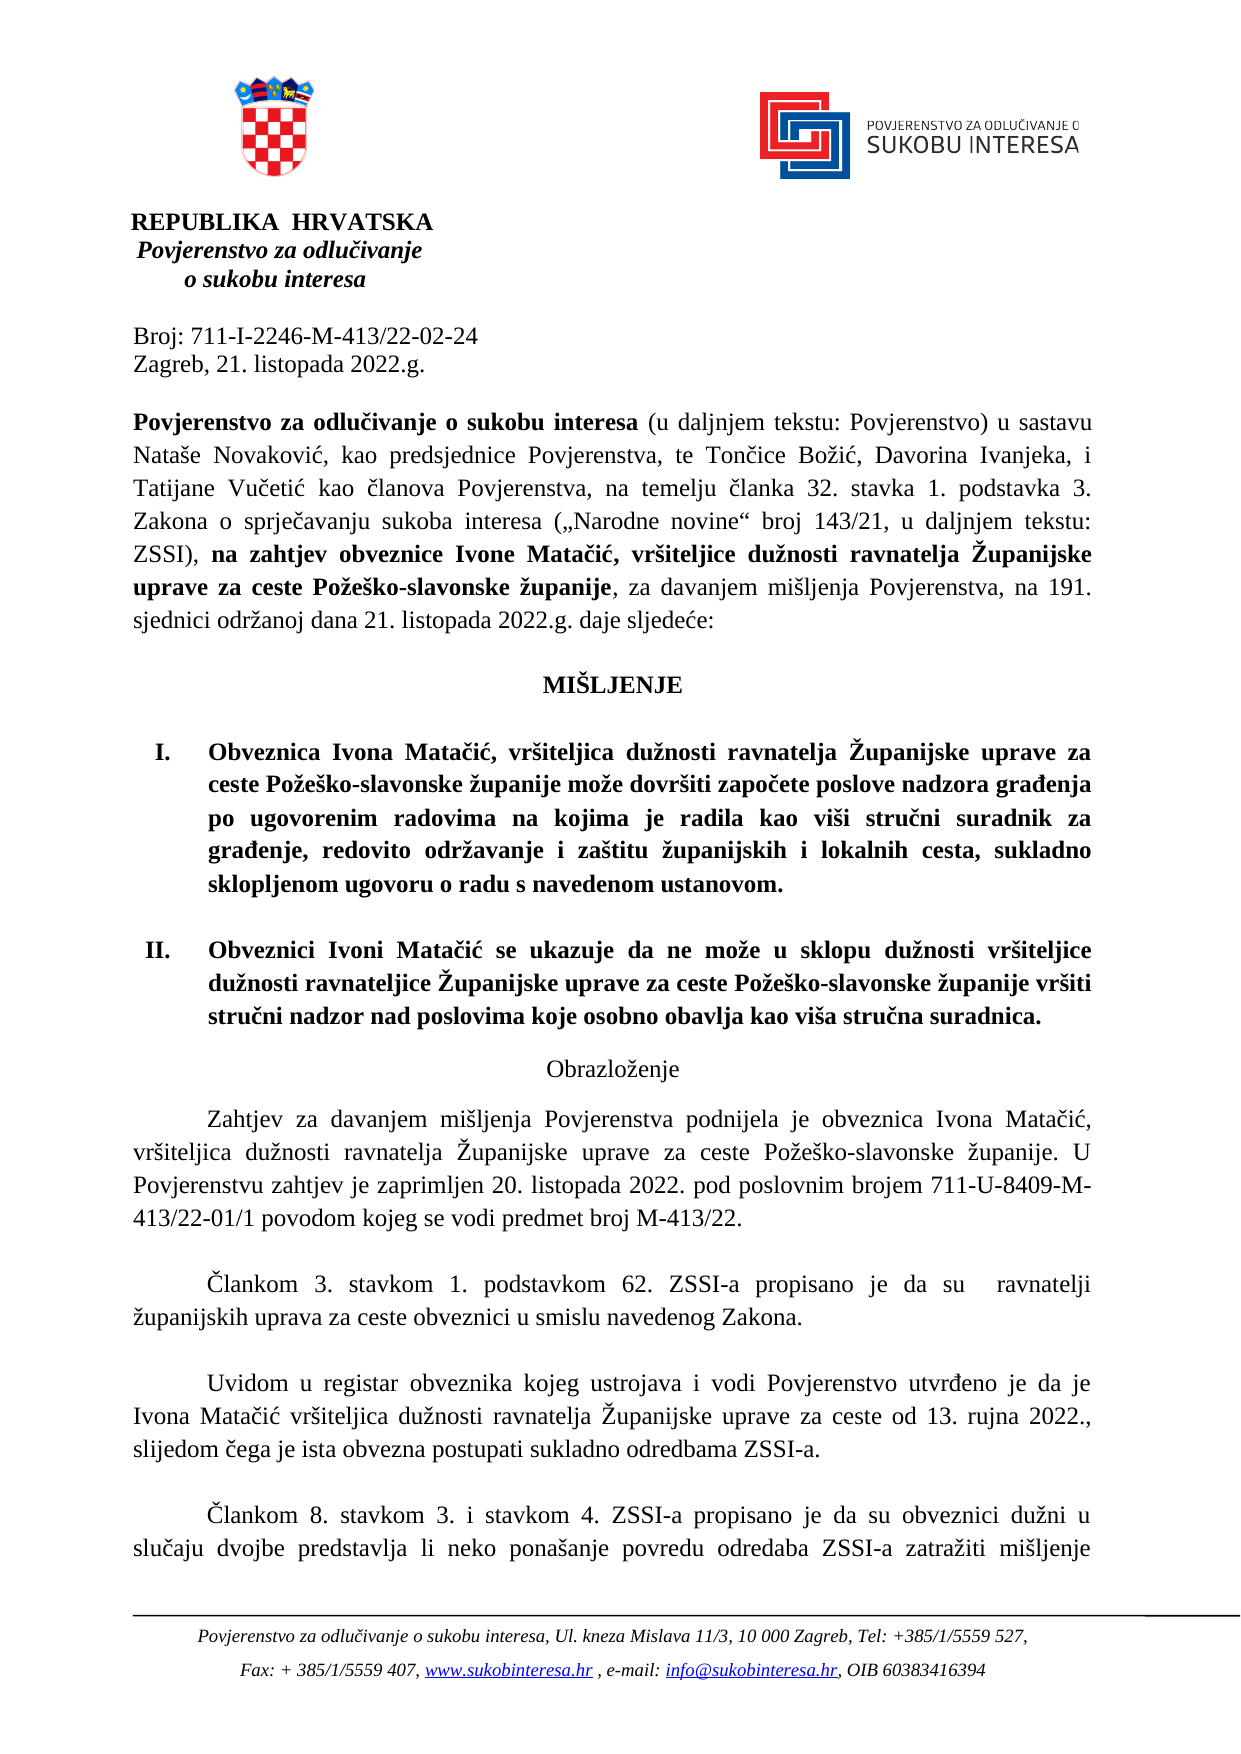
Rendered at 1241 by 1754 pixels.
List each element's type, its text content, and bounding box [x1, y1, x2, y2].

text Zagreb, 21. listopada 2022.g. [133, 349, 1033, 378]
list Obveznica Ivona Matačić, vršiteljica dužnosti ravnatelja Županijske uprave za ceste Požeško-slavonske županije može dovršiti započete poslove nadzora građenja po ugovorenim radovima na kojima je radila kao viši stručni suradnik za građenje, redovito održavanje i zaštitu županijskih i lokalnih cesta, sukladno sklopljenom ugovoru o radu s navedenom ustanovom. [170, 737, 1092, 897]
list Obveznici Ivoni Matačić se ukazuje da ne može u sklopu dužnosti vršiteljice dužnosti ravnateljice Županijske uprave za ceste Požeško-slavonske županije vršiti stručni nadzor nad poslovima koje osobno obavlja kao viša stručna suradnica. [170, 935, 1092, 1029]
text Zahtjev za davanjem mišljenja Povjerenstva podnijela je obveznica Ivona Matačić, vršiteljica dužnosti ravnatelja Županijske uprave za ceste Požeško-slavonske županije. U Povjerenstvu zahtjev je zaprimljen 20. listopada 2022. pod poslovnim brojem 711-U-8409-M-413/22-01/1 povodom kojeg se vodi predmet broj M-413/22. [133, 1104, 1092, 1232]
text Uvidom u registar obveznika kojeg ustrojava i vodi Povjerenstvo utvrđeno je da je Ivona Matačić vršiteljica dužnosti ravnatelja Županijske uprave za ceste od 13. rujna 2022., slijedom čega je ista obvezna postupati sukladno odredbama ZSSI-a. [133, 1368, 1092, 1463]
text MIŠLJENJE [133, 671, 1092, 699]
text Broj: 711-I-2246-M-413/22-02-24 [133, 321, 1092, 349]
picture [231, 73, 320, 179]
text Člankom 3. stavkom 1. podstavkom 62. ZSSI-a propisano je da su ravnatelji županijskih uprava za ceste obveznici u smislu navedenog Zakona. [133, 1269, 1092, 1331]
text Obrazloženje [133, 1054, 1092, 1083]
text Povjerenstvo za odlučivanje o sukobu interesa (u daljnjem tekstu: Povjerenstvo) u sastavu Nataše Novaković, kao predsjednice Povjerenstva, te Tončice Božić, Davorina Ivanjeka, i Tatijane Vučetić kao članova Povjerenstva, na temelju članka 32. stavka 1. podstavka 3. Zakona o sprječavanju sukoba interesa („Narodne novine“ broj 143/21, u daljnjem tekstu: ZSSI), na zahtjev obveznice Ivone Matačić, vršiteljice dužnosti ravnatelja Županijske uprave za ceste Požeško-slavonske županije, za davanjem mišljenja Povjerenstva, na 191. sjednici održanoj dana 21. listopada 2022.g. daje sljedeće: [133, 407, 1092, 634]
picture [760, 92, 1079, 179]
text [133, 1500, 1092, 1562]
